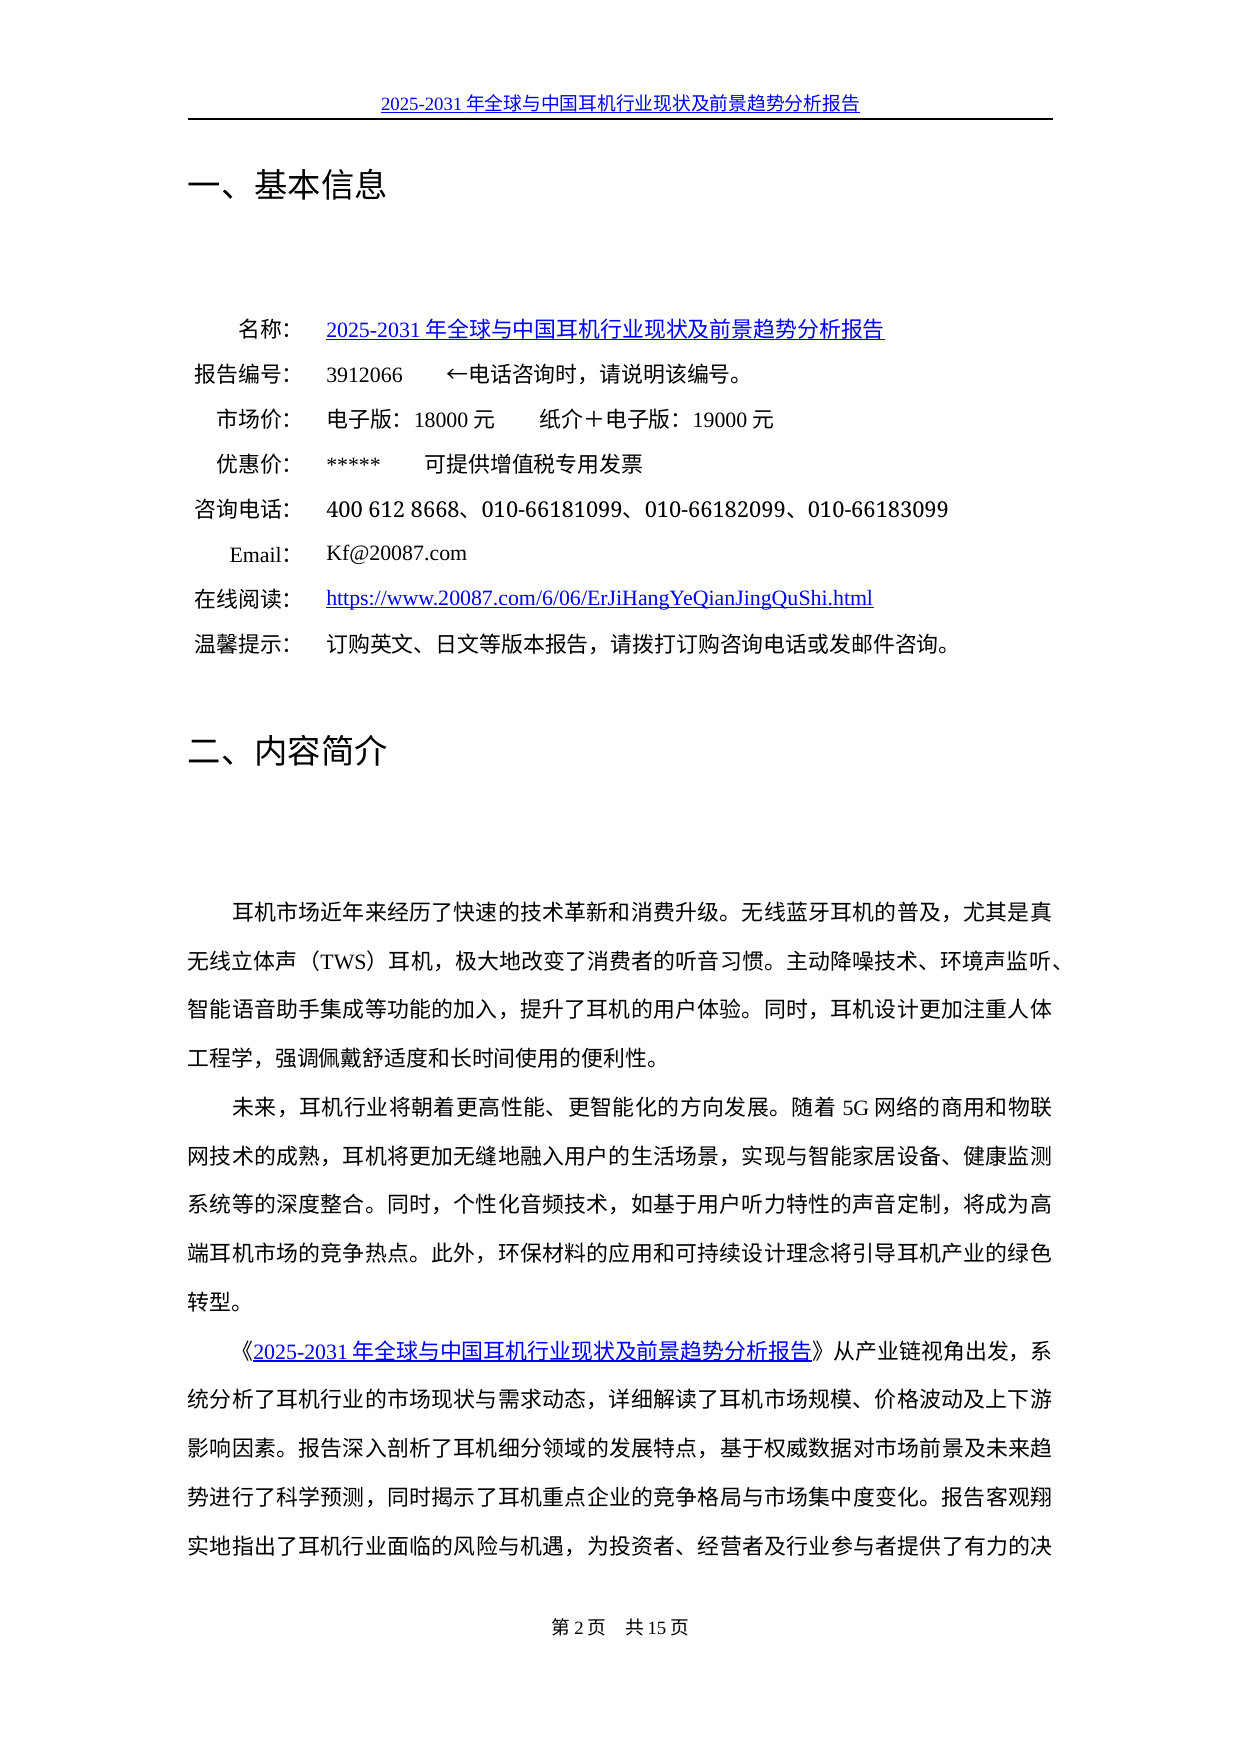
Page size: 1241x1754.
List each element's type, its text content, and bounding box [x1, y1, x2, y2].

table_header 2025-2031年全球与中国耳机行业现状及前景趋势分析报告 [315, 312, 1073, 357]
table_cell ***** 可提供增值税专用发票 [315, 447, 1073, 492]
table_cell 400 612 8668、010-66181099、010-66182099、010-66183099 [315, 492, 1073, 537]
table_cell [315, 582, 1073, 627]
table_header 名称： [167, 312, 315, 357]
table_cell 咨询电话： [167, 492, 315, 537]
table_cell 在线阅读： [167, 582, 315, 627]
table_cell 报告编号： [167, 357, 315, 402]
title 一、基本信息 [187, 150, 1053, 215]
table_cell Kf@20087.com [315, 537, 1073, 582]
table_cell 温馨提示： [167, 627, 315, 672]
table_cell 3912066 ←电话咨询时，请说明该编号。 [315, 357, 1073, 402]
table_cell 订购英文、日文等版本报告，请拨打订购咨询电话或发邮件咨询。 [315, 627, 1073, 672]
table_cell 市场价： [167, 402, 315, 447]
table_cell 电子版：18000 元 纸介＋电子版：19000 元 [315, 402, 1073, 447]
table_cell Email： [167, 537, 315, 582]
table_cell 优惠价： [167, 447, 315, 492]
title 二、内容简介 [187, 717, 1053, 782]
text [187, 894, 1053, 1561]
